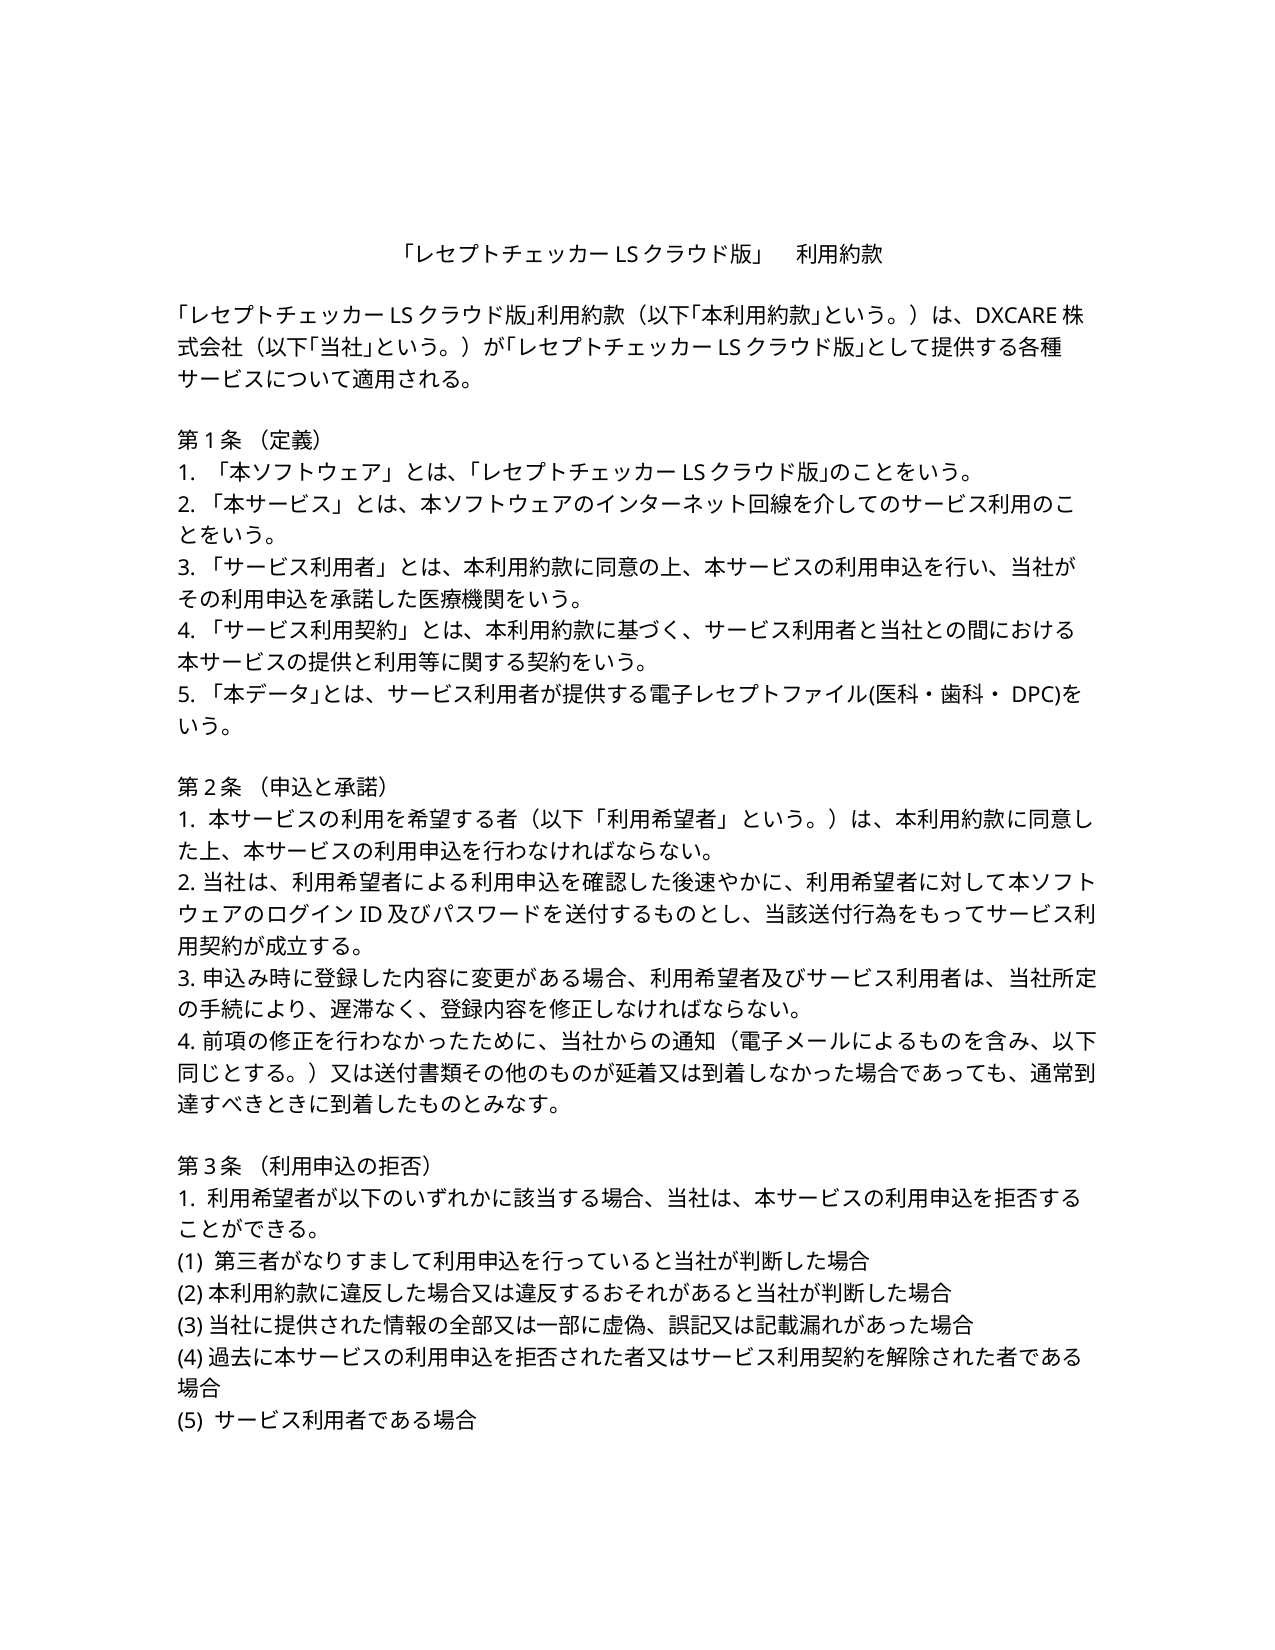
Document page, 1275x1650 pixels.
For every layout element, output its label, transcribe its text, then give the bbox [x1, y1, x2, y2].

text (3) 当社に提供された情報の全部又は一部に虚偽、誤記又は記載漏れがあった場合 [177, 1308, 1098, 1339]
text 第2条 （申込と承諾） [177, 770, 1098, 802]
text 4. 「サービス利用契約」とは、本利用約款に基づく、サービス利用者と当社との間における本サービスの提供と利用等に関する契約をいう。 [177, 613, 1098, 677]
text (2) 本利用約款に違反した場合又は違反するおそれがあると当社が判断した場合 [177, 1276, 1098, 1308]
text 3. 申込み時に登録した内容に変更がある場合、利用希望者及びサービス利用者は、当社所定の手続により、遅滞なく、登録内容を修正しなければならない。 [177, 961, 1098, 1024]
text (4) 過去に本サービスの利用申込を拒否された者又はサービス利用契約を解除された者である場合 [177, 1339, 1098, 1403]
text (1) 第三者がなりすまして利用申込を行っていると当社が判断した場合 [177, 1244, 1098, 1276]
text 第1条 （定義） [177, 423, 1098, 455]
text 「レセプトチェッカーLSクラウド版」 利用約款 [177, 237, 1098, 268]
text 4. 前項の修正を行わなかったために、当社からの通知（電子メールによるものを含み、以下同じとする。）又は送付書類その他のものが延着又は到着しなかった場合であっても、通常到達すべきときに到着したものとみなす。 [177, 1024, 1098, 1119]
text 第3条 （利用申込の拒否） [177, 1149, 1098, 1181]
text (5) サービス利用者である場合 [177, 1403, 1098, 1435]
text ｢レセプトチェッカーLSクラウド版｣利用約款（以下｢本利用約款｣という。）は、DXCARE株式会社（以下｢当社｣という。）が｢レセプトチェッカーLSクラウド版｣として提供する各種サービスについて適用される。 [177, 298, 1098, 393]
text 2. 当社は、利用希望者による利用申込を確認した後速やかに、利用希望者に対して本ソフトウェアのログインID及びパスワードを送付するものとし、当該送付行為をもってサービス利用契約が成立する。 [177, 865, 1098, 961]
text 5. 「本データ｣とは、サービス利用者が提供する電子レセプトファイル(医科・歯科・ DPC)をいう。 [177, 677, 1098, 740]
text 3. 「サービス利用者」とは、本利用約款に同意の上、本サービスの利用申込を行い、当社がその利用申込を承諾した医療機関をいう。 [177, 550, 1098, 613]
text 1. 本サービスの利用を希望する者（以下「利用希望者」という。）は、本利用約款に同意した上、本サービスの利用申込を行わなければならない。 [177, 802, 1098, 865]
text 1. 「本ソフトウェア」とは、｢レセプトチェッカーLSクラウド版｣のことをいう。 [177, 455, 1098, 487]
text 1. 利用希望者が以下のいずれかに該当する場合、当社は、本サービスの利用申込を拒否することができる。 [177, 1181, 1098, 1244]
text 2. 「本サービス」とは、本ソフトウェアのインターネット回線を介してのサービス利用のことをいう。 [177, 487, 1098, 550]
